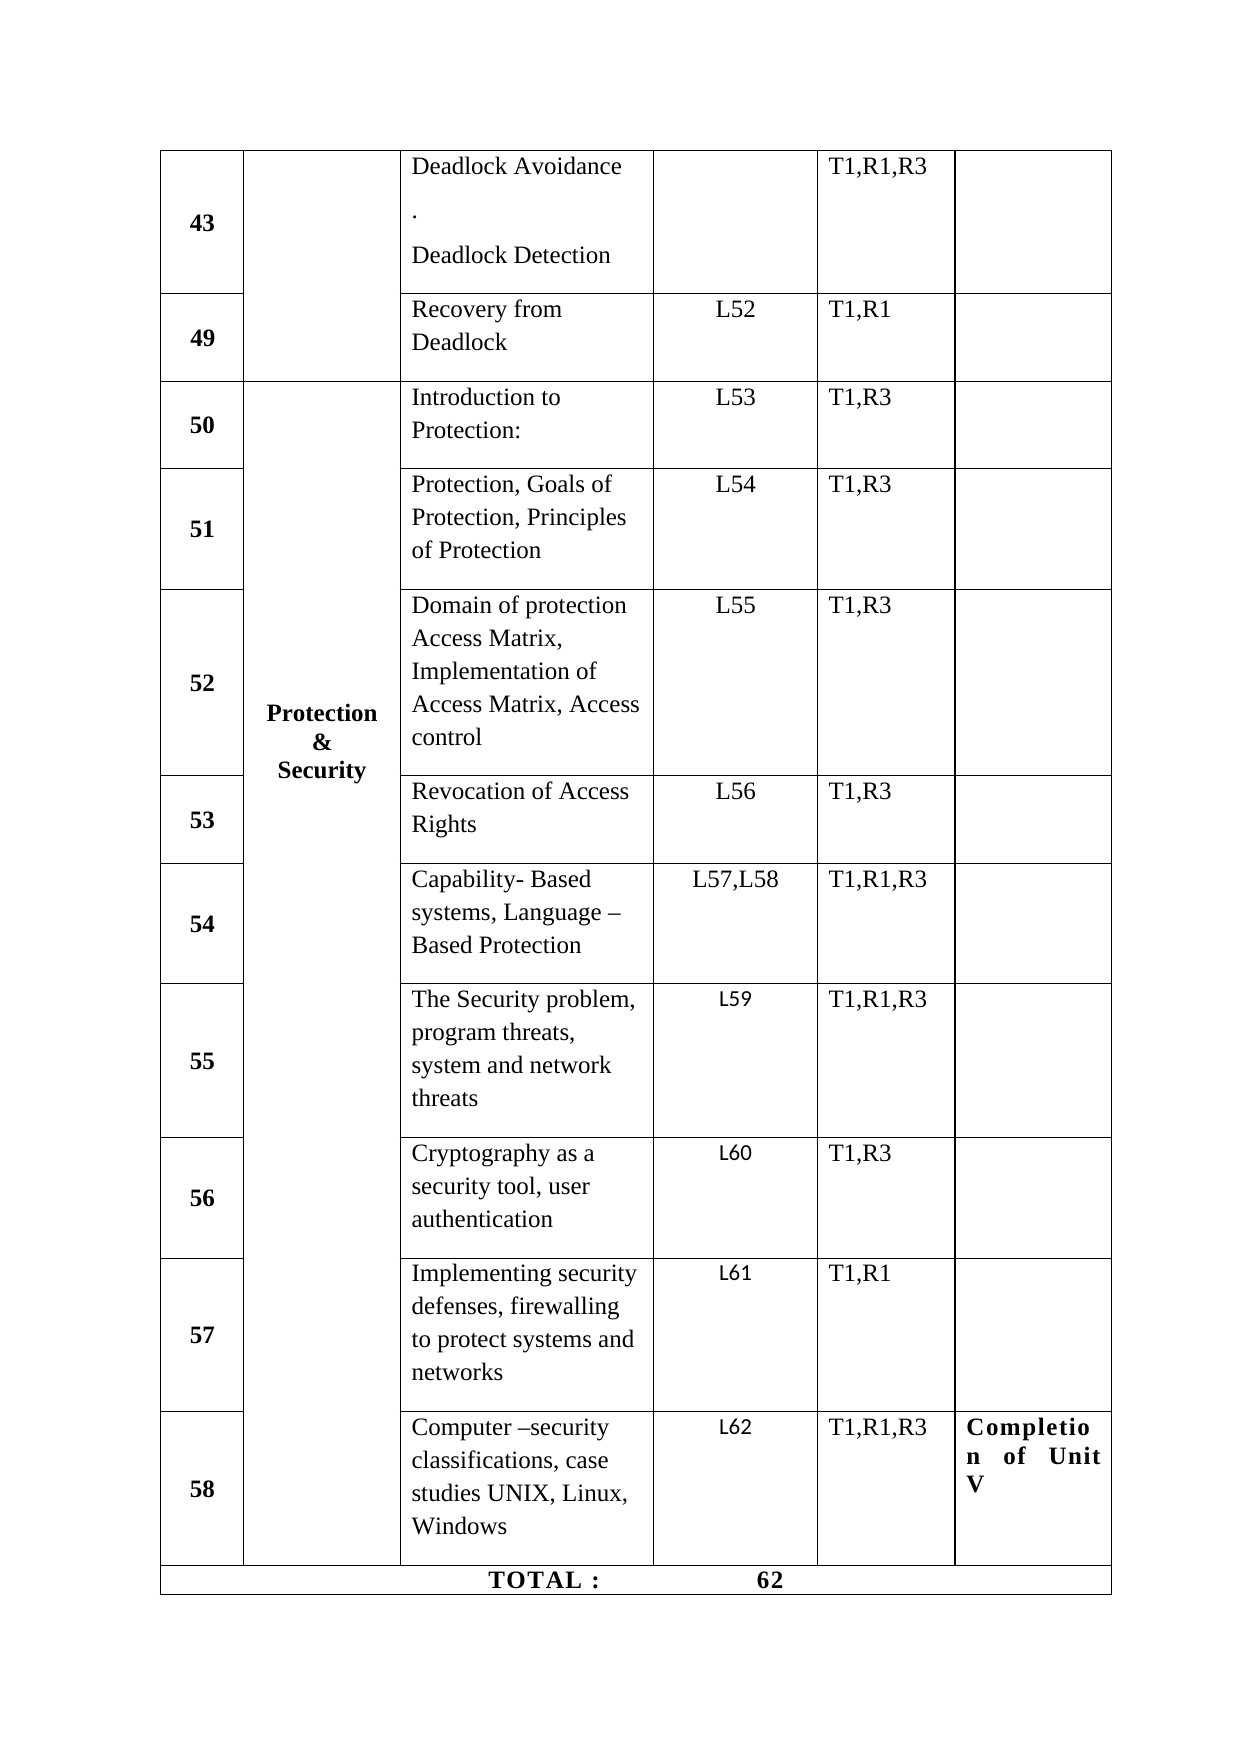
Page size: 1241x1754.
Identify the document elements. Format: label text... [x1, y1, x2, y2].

table_cell TOTAL : 62 [161, 1566, 1111, 1594]
table_cell Completion of Unit V [956, 1412, 1111, 1564]
table_cell T1,R1,R3 [818, 864, 954, 983]
table_cell 51 [161, 469, 243, 589]
table_cell T1,R3 [818, 469, 954, 589]
table_cell Domain of protection Access Matrix, Implementation of Access Matrix, Access control [401, 590, 653, 775]
table_cell 55 [161, 984, 243, 1137]
table_cell L53 [654, 382, 817, 468]
table_cell Recovery from Deadlock [401, 294, 653, 381]
table_cell Revocation of Access Rights [401, 776, 653, 863]
table_cell 50 [161, 382, 243, 468]
table_cell Cryptography as a security tool, user authentication [401, 1138, 653, 1257]
table_cell The Security problem, program threats, system and network threats [401, 984, 653, 1137]
table_cell [956, 382, 1111, 468]
table_cell T1,R3 [818, 590, 954, 775]
table_cell [956, 590, 1111, 775]
table_cell Deadlock Avoidance . Deadlock Detection [401, 151, 653, 293]
table_cell Protection & Security [244, 382, 400, 1564]
table_cell [956, 469, 1111, 589]
table_cell Computer –security classifications, case studies UNIX, Linux, Windows [401, 1412, 653, 1564]
table_cell [956, 776, 1111, 863]
table_cell L59 [654, 984, 817, 1137]
table_cell 52 [161, 590, 243, 775]
table_cell 43 [161, 151, 243, 293]
table_cell [956, 864, 1111, 983]
table_cell Implementing security defenses, firewalling to protect systems and networks [401, 1259, 653, 1411]
table_cell L60 [654, 1138, 817, 1257]
table_cell L57,L58 [654, 864, 817, 983]
table_cell L54 [654, 469, 817, 589]
table_cell T1,R3 [818, 1138, 954, 1257]
table_cell [956, 294, 1111, 381]
table_cell Protection, Goals of Protection, Principles of Protection [401, 469, 653, 589]
table_cell Introduction to Protection: [401, 382, 653, 468]
table_cell L55 [654, 590, 817, 775]
table_cell 49 [161, 294, 243, 381]
table_cell T1,R1,R3 [818, 1412, 954, 1564]
table_cell T1,R3 [818, 776, 954, 863]
table_cell L62 [654, 1412, 817, 1564]
table_cell T1,R1 [818, 1259, 954, 1411]
table_cell [956, 151, 1111, 293]
table_cell L52 [654, 294, 817, 381]
table_cell 56 [161, 1138, 243, 1257]
table_cell T1,R1 [818, 294, 954, 381]
table_cell L56 [654, 776, 817, 863]
table_cell T1,R1,R3 [818, 151, 954, 293]
table_cell T1,R3 [818, 382, 954, 468]
table_cell 57 [161, 1259, 243, 1411]
table_cell [956, 1138, 1111, 1257]
table_cell [956, 1259, 1111, 1411]
table_cell [956, 984, 1111, 1137]
table_cell T1,R1,R3 [818, 984, 954, 1137]
table_cell L61 [654, 1259, 817, 1411]
table_cell 54 [161, 864, 243, 983]
table_cell Capability- Based systems, Language – Based Protection [401, 864, 653, 983]
table_cell 53 [161, 776, 243, 863]
table_cell 58 [161, 1412, 243, 1564]
table_cell [654, 151, 817, 293]
